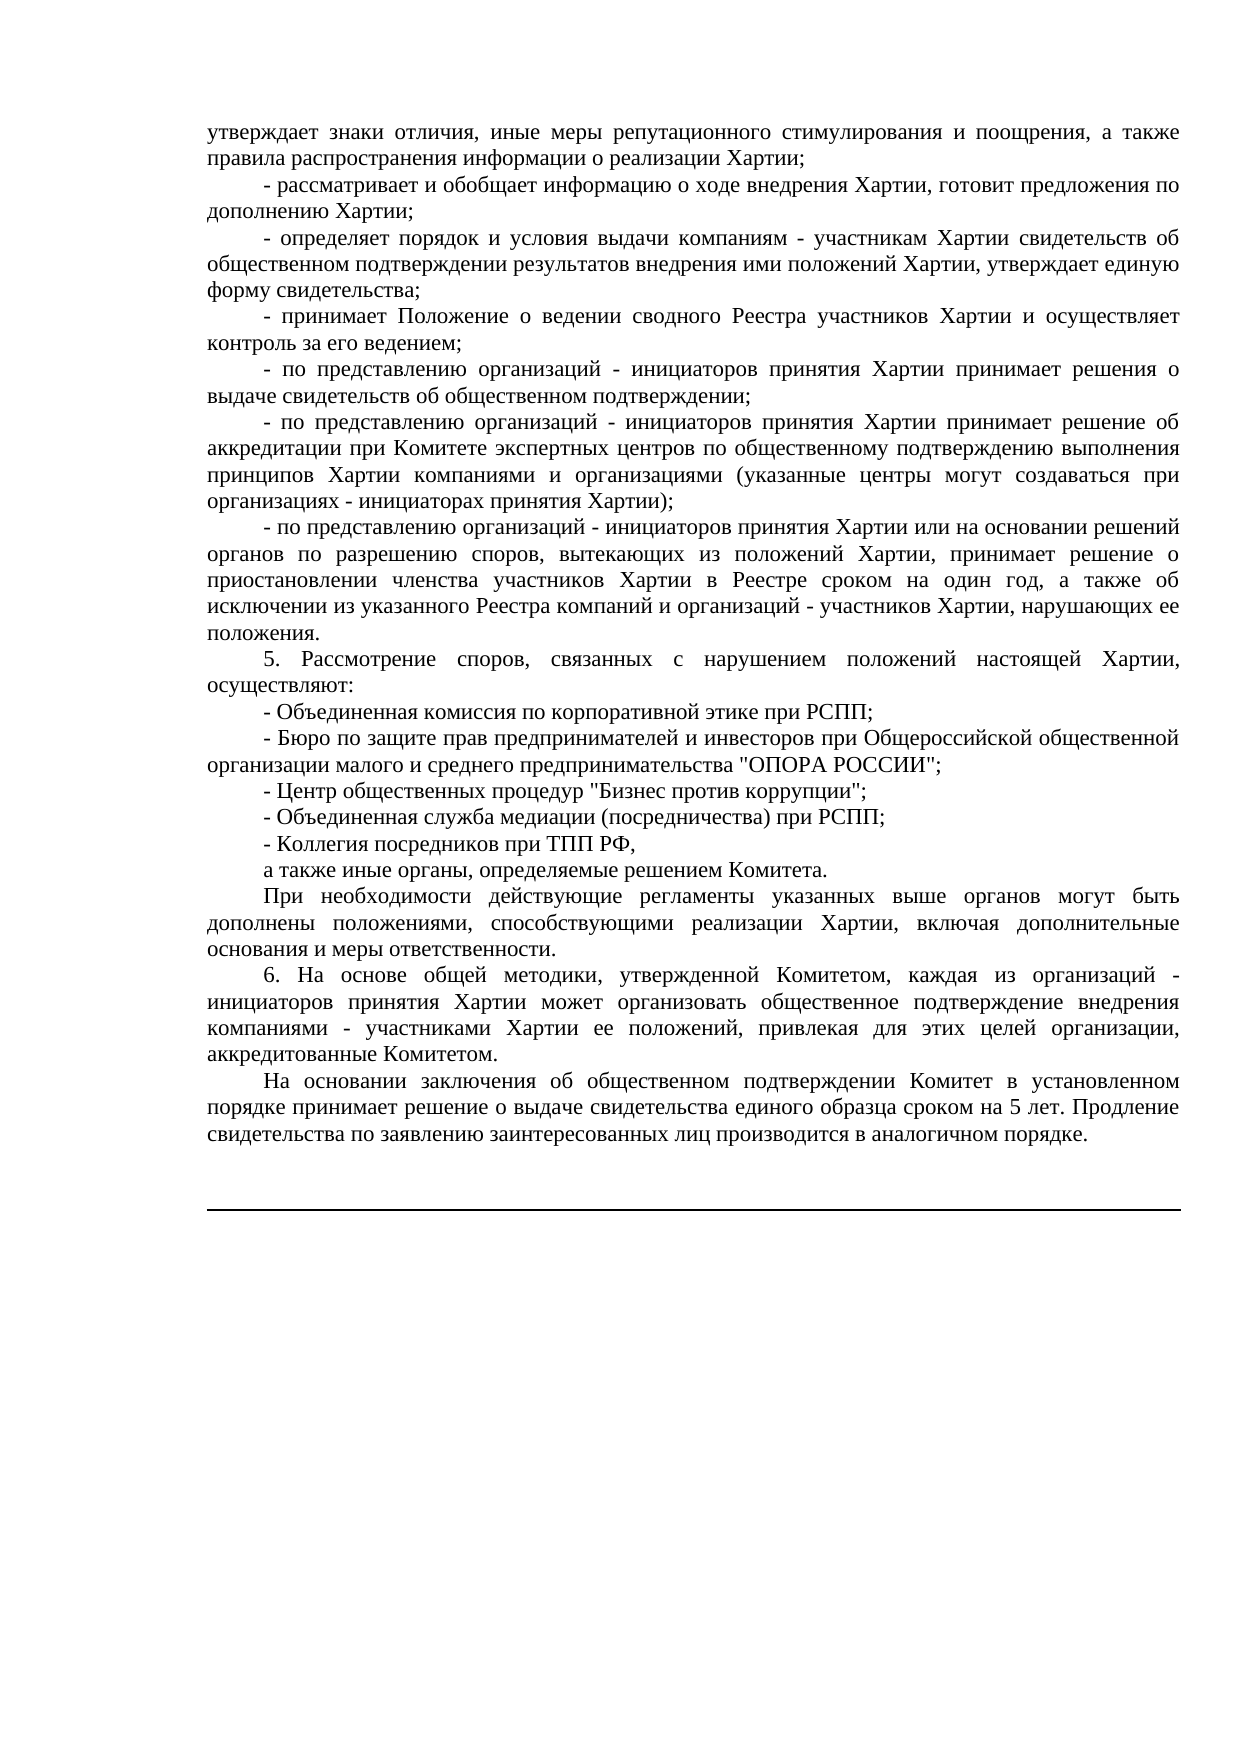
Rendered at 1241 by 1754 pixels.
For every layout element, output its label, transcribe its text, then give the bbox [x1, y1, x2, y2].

text При необходимости действующие регламенты указанных выше органов могут быть дополнены положениями, способствующими реализации Хартии, включая дополнительные основания и меры ответственности. [207, 882, 1181, 961]
text - по представлению организаций - инициаторов принятия Хартии принимает решения о выдаче свидетельств об общественном подтверждении; [207, 355, 1181, 408]
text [207, 118, 1181, 171]
text - принимает Положение о ведении сводного Реестра участников Хартии и осуществляет контроль за его ведением; [207, 303, 1181, 355]
text - по представлению организаций - инициаторов принятия Хартии или на основании решений органов по разрешению споров, вытекающих из положений Хартии, принимает решение о приостановлении членства участников Хартии в Реестре сроком на один год, а также об исключении из указанного Реестра компаний и организаций - участников Хартии, нарушающих ее положения. [207, 513, 1181, 645]
text - по представлению организаций - инициаторов принятия Хартии принимает решение об аккредитации при Комитете экспертных центров по общественному подтверждению выполнения принципов Хартии компаниями и организациями (указанные центры могут создаваться при организациях - инициаторах принятия Хартии); [207, 408, 1181, 513]
text - Коллегия посредников при ТПП РФ, [207, 830, 1181, 856]
text - Объединенная комиссия по корпоративной этике при РСПП; [207, 698, 1181, 724]
text - Объединенная служба медиации (посредничества) при РСПП; [207, 803, 1181, 830]
text 6. На основе общей методики, утвержденной Комитетом, каждая из организаций - инициаторов принятия Хартии может организовать общественное подтверждение внедрения компаниями - участниками Хартии ее положений, привлекая для этих целей организации, аккредитованные Комитетом. [207, 961, 1181, 1067]
text - рассматривает и обобщает информацию о ходе внедрения Хартии, готовит предложения по дополнению Хартии; [207, 171, 1181, 223]
text - определяет порядок и условия выдачи компаниям - участникам Хартии свидетельств об общественном подтверждении результатов внедрения ими положений Хартии, утверждает единую форму свидетельства; [207, 223, 1181, 303]
text - Бюро по защите прав предпринимателей и инвесторов при Общероссийской общественной организации малого и среднего предпринимательства "ОПОРА РОССИИ"; [207, 724, 1181, 777]
text а также иные органы, определяемые решением Комитета. [207, 856, 1181, 882]
text 5. Рассмотрение споров, связанных с нарушением положений настоящей Хартии, осуществляют: [207, 645, 1181, 698]
text На основании заключения об общественном подтверждении Комитет в установленном порядке принимает решение о выдаче свидетельства единого образца сроком на 5 лет. Продление свидетельства по заявлению заинтересованных лиц производится в аналогичном порядке. [207, 1067, 1181, 1146]
text - Центр общественных процедур "Бизнес против коррупции"; [207, 777, 1181, 803]
